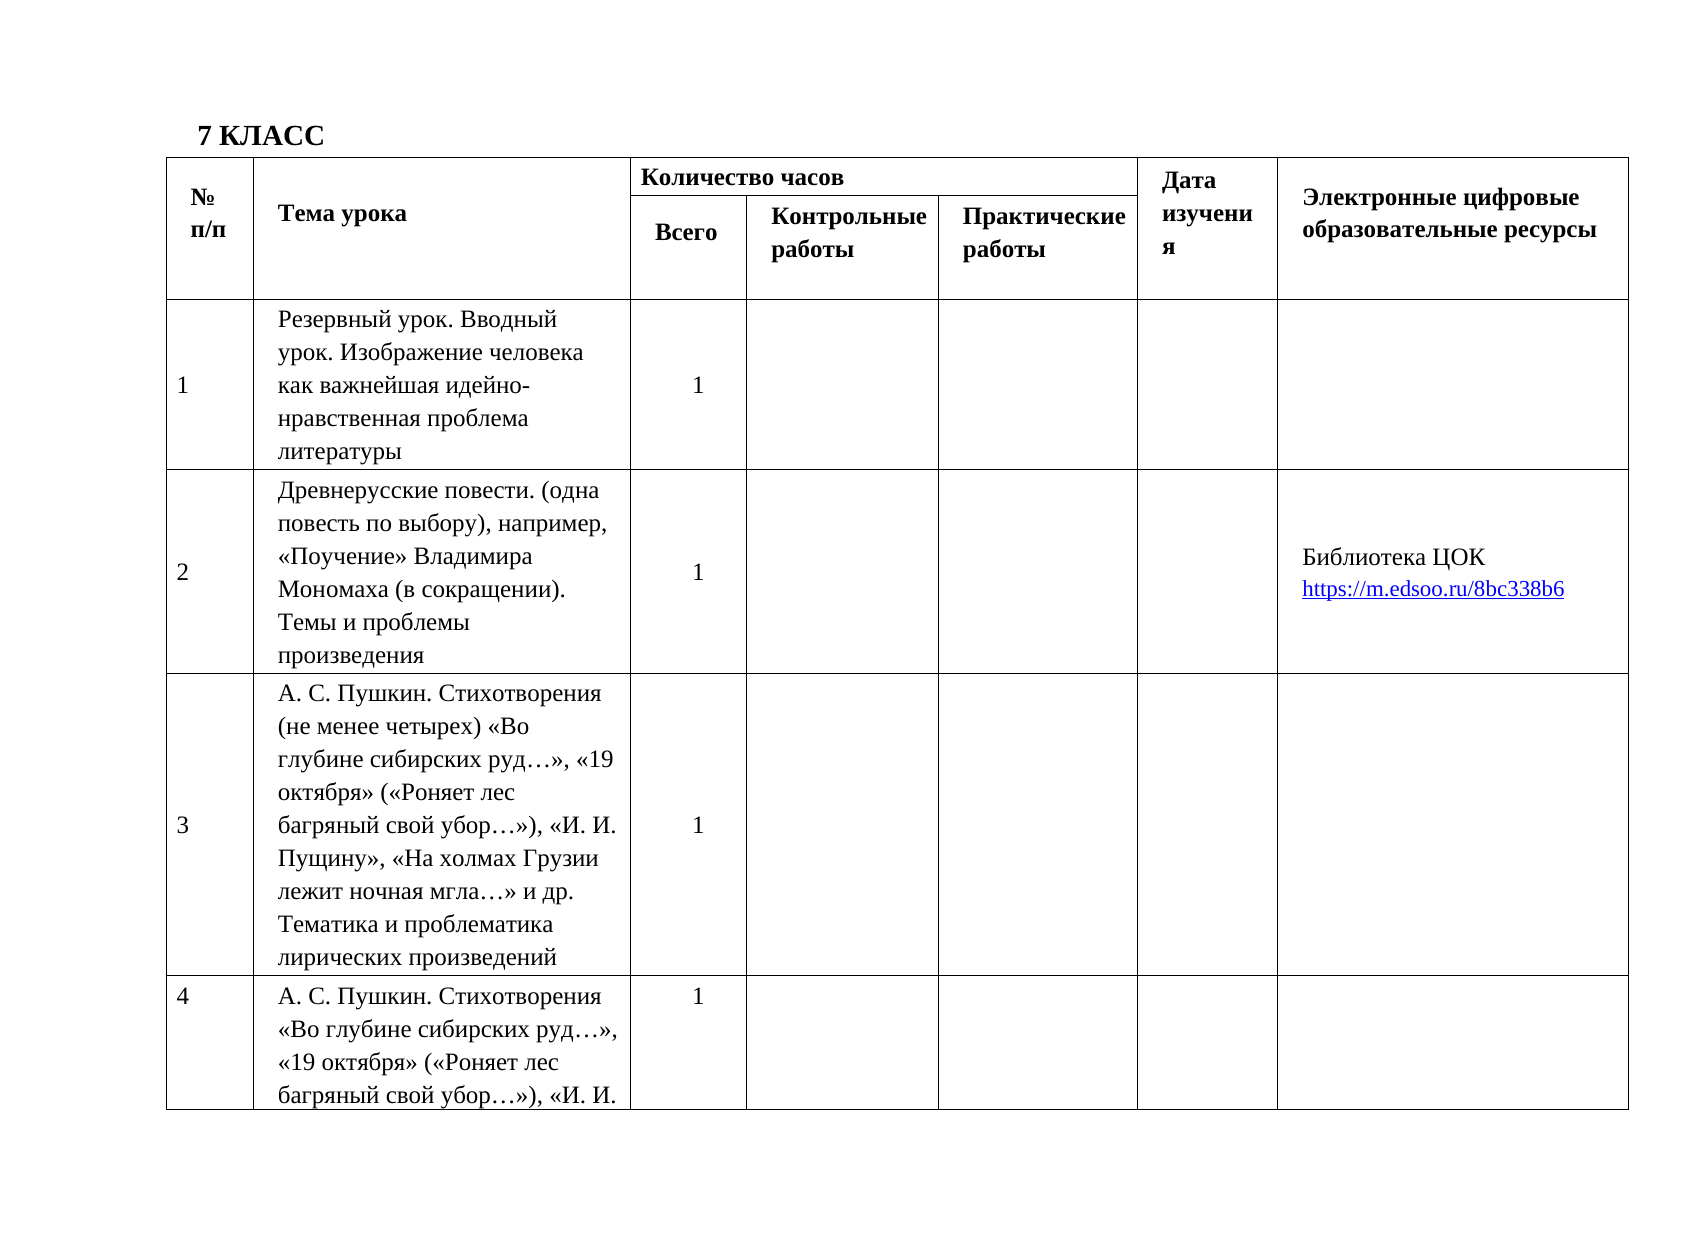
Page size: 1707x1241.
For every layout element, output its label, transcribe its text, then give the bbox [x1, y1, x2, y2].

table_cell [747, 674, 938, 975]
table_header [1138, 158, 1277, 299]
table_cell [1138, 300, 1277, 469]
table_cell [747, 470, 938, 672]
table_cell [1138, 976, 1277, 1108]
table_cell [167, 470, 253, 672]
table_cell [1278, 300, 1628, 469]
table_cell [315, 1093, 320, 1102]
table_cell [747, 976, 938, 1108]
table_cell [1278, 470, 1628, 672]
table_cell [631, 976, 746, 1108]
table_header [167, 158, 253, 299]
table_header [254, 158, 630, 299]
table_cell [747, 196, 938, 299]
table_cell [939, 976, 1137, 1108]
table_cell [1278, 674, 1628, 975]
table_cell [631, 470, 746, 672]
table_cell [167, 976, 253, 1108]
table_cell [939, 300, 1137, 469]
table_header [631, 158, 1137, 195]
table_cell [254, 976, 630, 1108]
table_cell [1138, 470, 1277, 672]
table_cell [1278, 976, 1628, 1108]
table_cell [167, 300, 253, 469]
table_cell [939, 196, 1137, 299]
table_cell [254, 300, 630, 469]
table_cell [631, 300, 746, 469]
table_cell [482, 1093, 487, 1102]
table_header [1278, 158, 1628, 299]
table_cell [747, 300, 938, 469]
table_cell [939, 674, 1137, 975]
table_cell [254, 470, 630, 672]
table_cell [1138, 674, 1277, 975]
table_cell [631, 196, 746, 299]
text 7 КЛАСС [190, 118, 1618, 152]
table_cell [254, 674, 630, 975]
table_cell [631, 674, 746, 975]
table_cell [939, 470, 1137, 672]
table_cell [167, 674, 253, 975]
